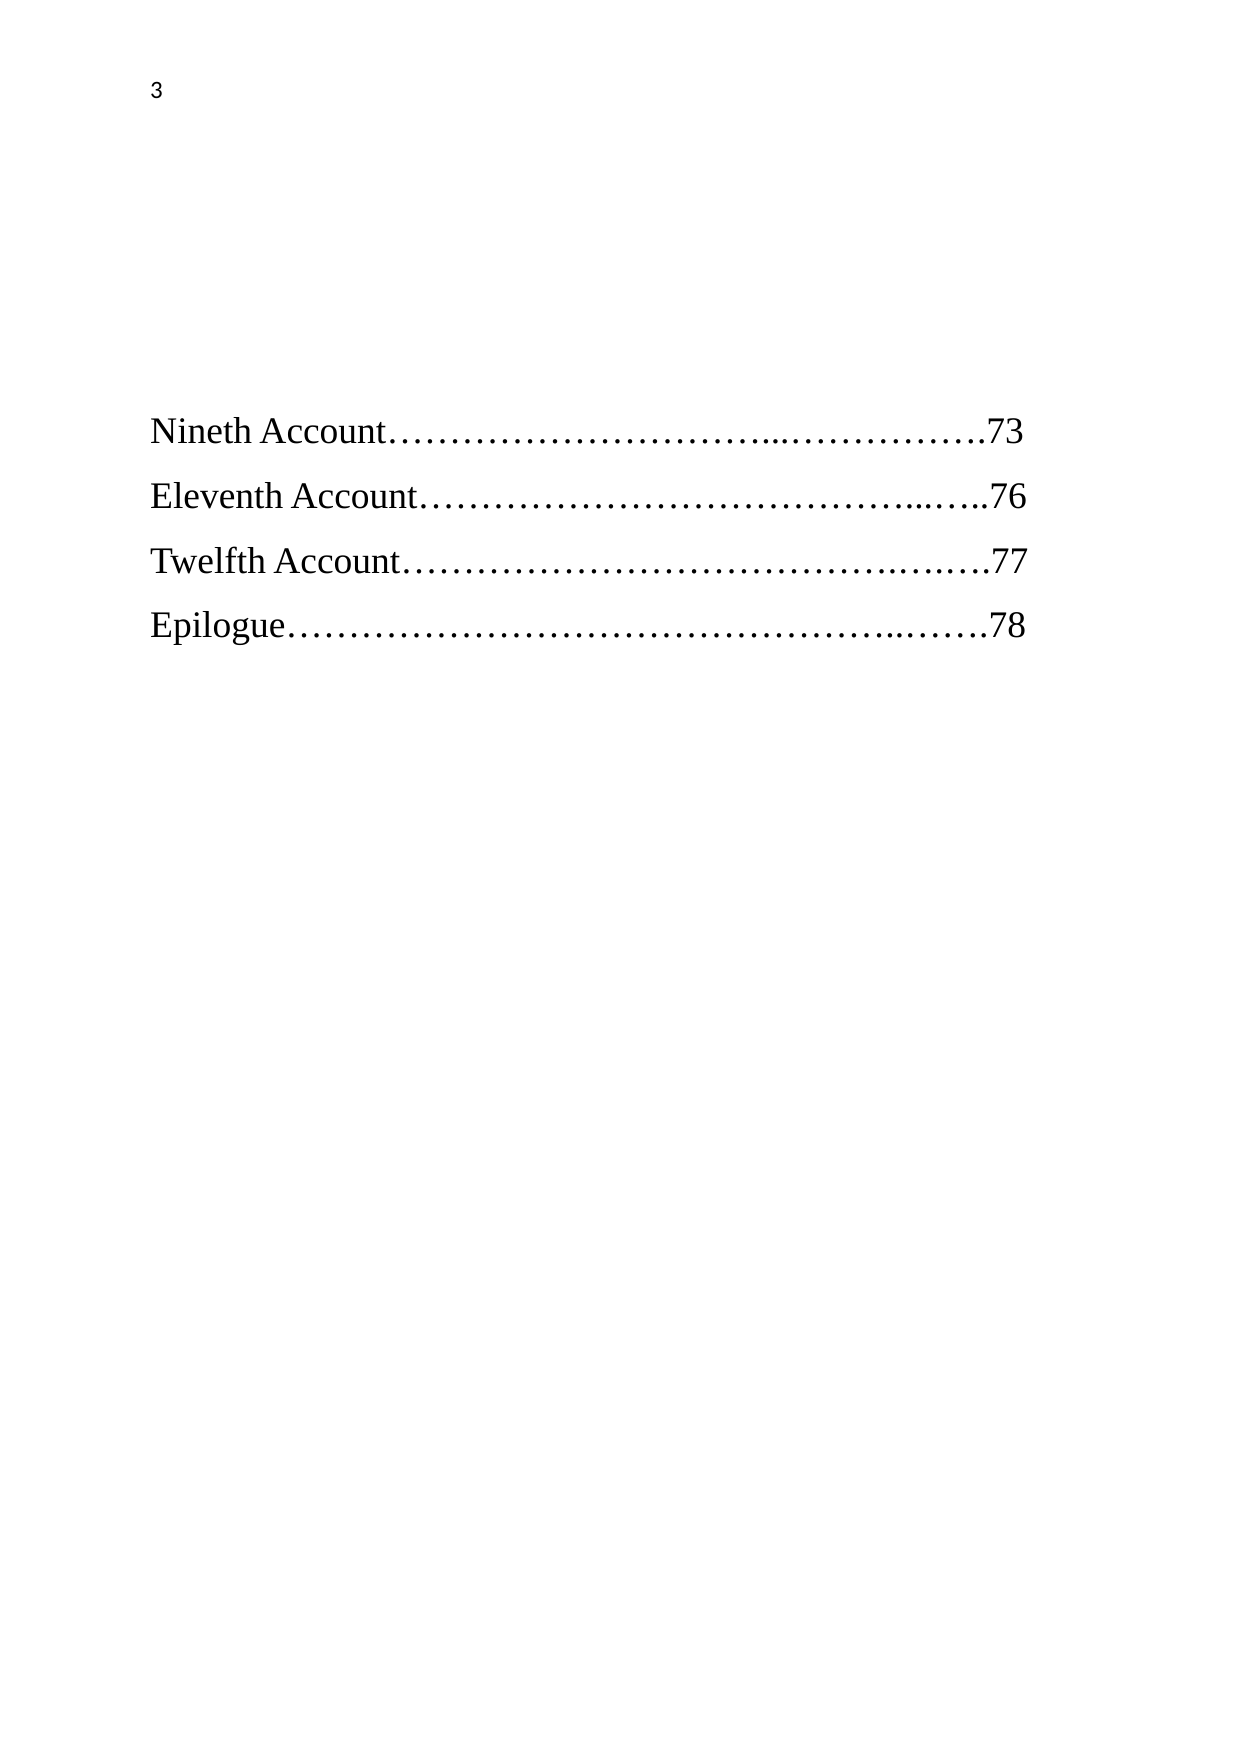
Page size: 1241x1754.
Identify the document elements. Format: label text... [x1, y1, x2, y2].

text Twelfth Account………………………………….….….77 [150, 538, 1090, 581]
text Eleventh Account…………………………………...…..76 [150, 473, 1090, 517]
text Epilogue…………………………………………..…….78 [150, 603, 1090, 646]
text Nineth Account…………………………...…………….73 [150, 409, 1090, 452]
